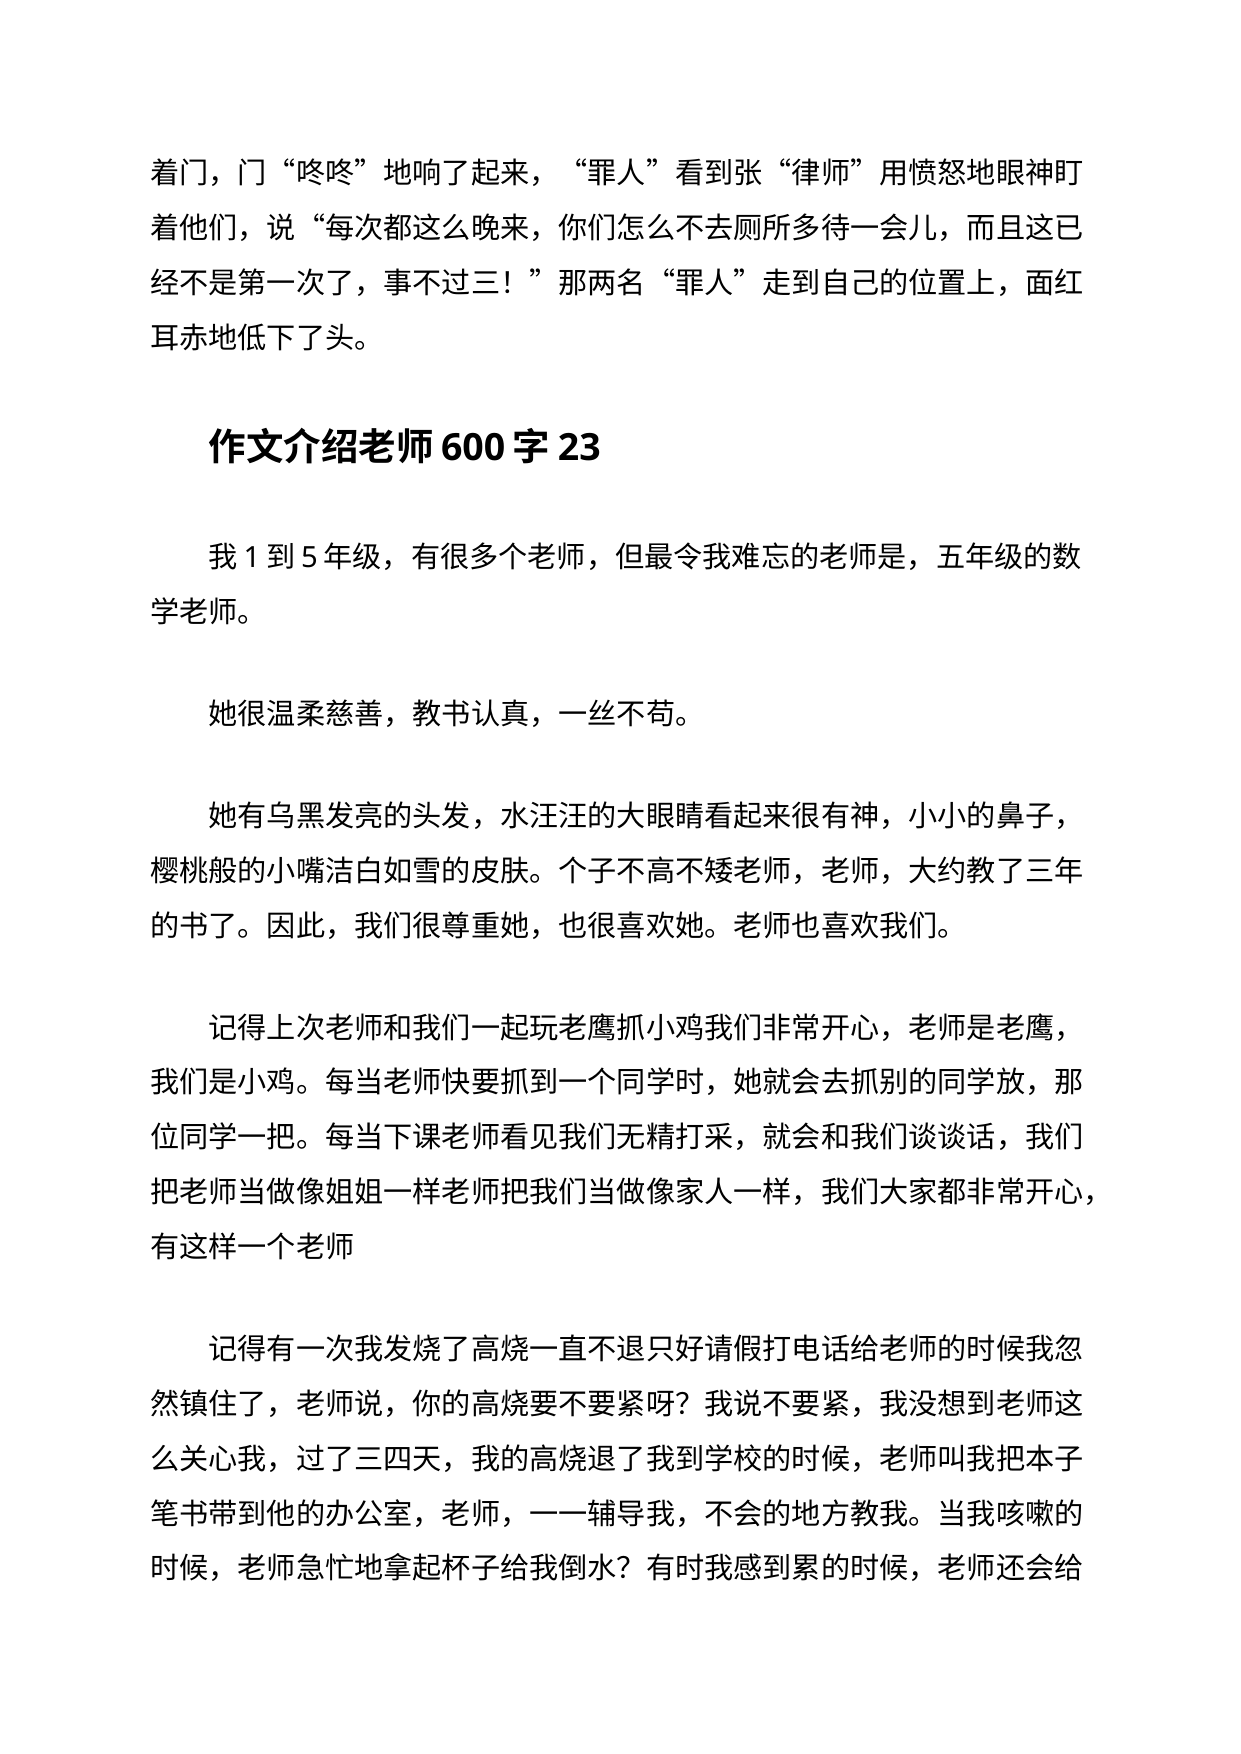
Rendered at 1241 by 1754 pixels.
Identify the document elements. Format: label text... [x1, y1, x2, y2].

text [150, 150, 1090, 357]
text 作文介绍老师600字23 [150, 416, 1090, 471]
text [150, 1326, 1090, 1587]
text 她有乌黑发亮的头发，水汪汪的大眼睛看起来很有神，小小的鼻子，樱桃般的小嘴洁白如雪的皮肤。个子不高不矮老师，老师，大约教了三年的书了。因此，我们很尊重她，也很喜欢她。老师也喜欢我们。 [150, 793, 1090, 945]
text 她很温柔慈善，教书认真，一丝不苟。 [150, 691, 1090, 733]
text 我1到5年级，有很多个老师，但最令我难忘的老师是，五年级的数学老师。 [150, 534, 1090, 631]
text 记得上次老师和我们一起玩老鹰抓小鸡我们非常开心，老师是老鹰，我们是小鸡。每当老师快要抓到一个同学时，她就会去抓别的同学放，那位同学一把。每当下课老师看见我们无精打采，就会和我们谈谈话，我们把老师当做像姐姐一样老师把我们当做像家人一样，我们大家都非常开心，有这样一个老师 [150, 1004, 1090, 1266]
